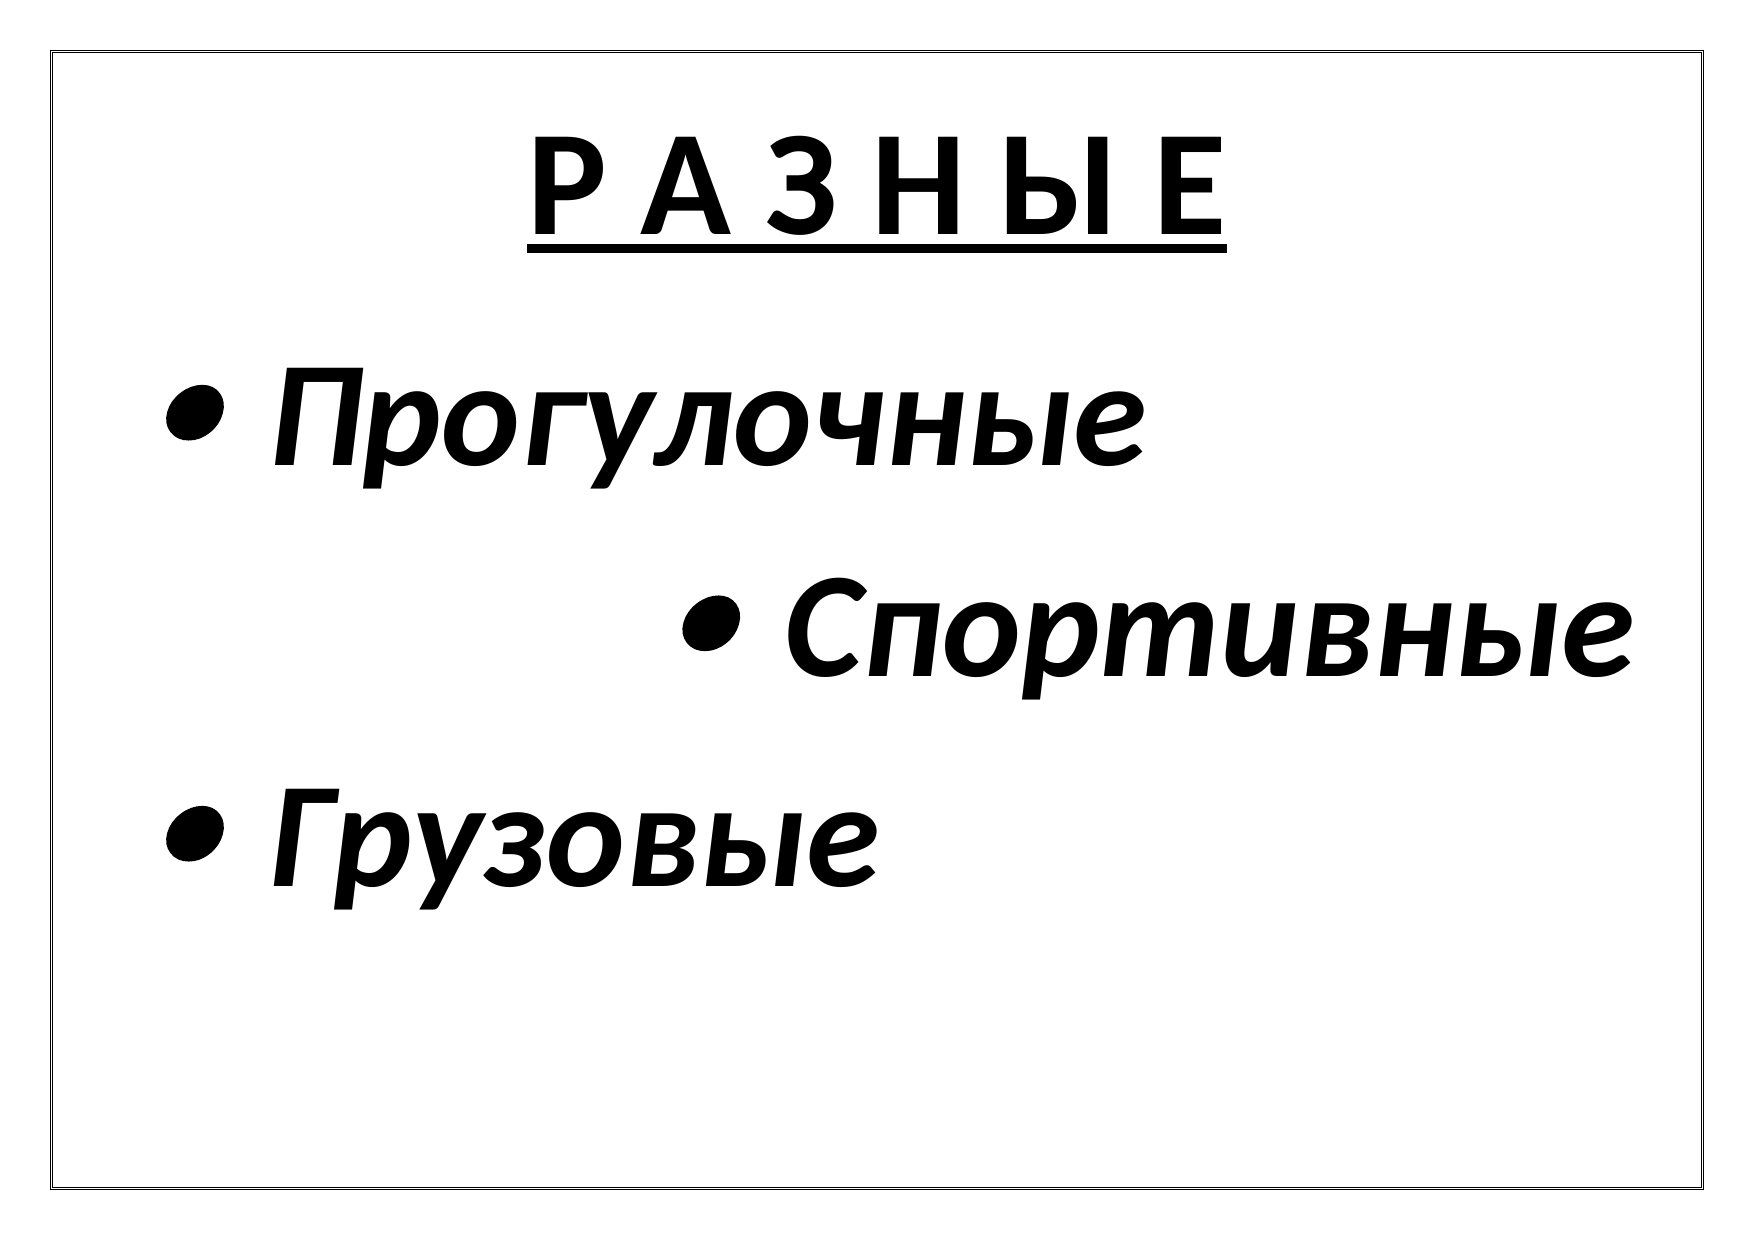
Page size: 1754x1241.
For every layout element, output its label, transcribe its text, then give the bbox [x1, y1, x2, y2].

list Спортивные [156, 531, 1636, 714]
list Грузовые [156, 741, 1636, 924]
list Прогулочные [156, 320, 1636, 503]
text Р А З Н Ы Е [118, 89, 1636, 272]
